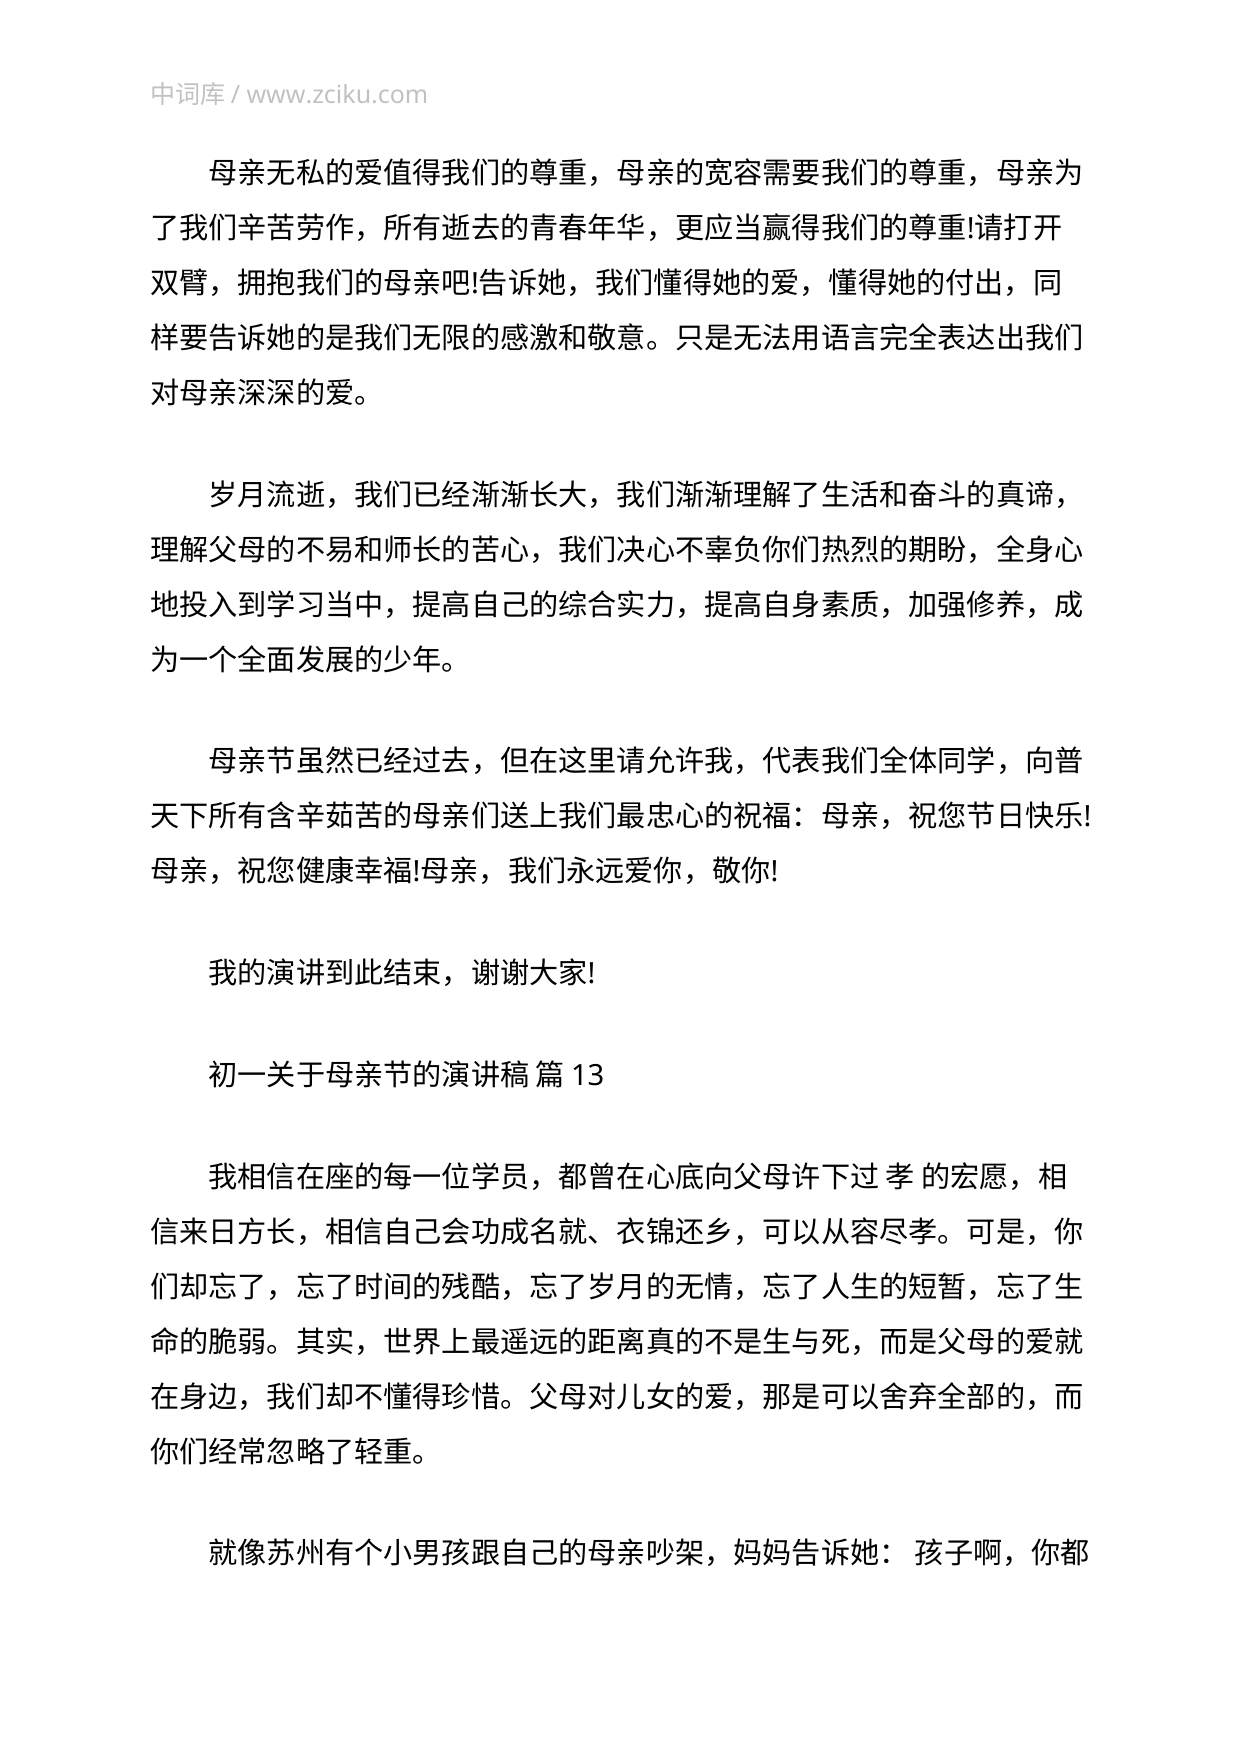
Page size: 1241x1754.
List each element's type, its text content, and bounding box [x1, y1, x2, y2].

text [150, 1530, 1090, 1572]
text 我相信在座的每一位学员，都曾在心底向父母许下过 孝 的宏愿，相信来日方长，相信自己会功成名就、衣锦还乡，可以从容尽孝。可是，你们却忘了，忘了时间的残酷，忘了岁月的无情，忘了人生的短暂，忘了生命的脆弱。其实，世界上最遥远的距离真的不是生与死，而是父母的爱就在身边，我们却不懂得珍惜。父母对儿女的爱，那是可以舍弃全部的，而你们经常忽略了轻重。 [150, 1154, 1090, 1471]
text 岁月流逝，我们已经渐渐长大，我们渐渐理解了生活和奋斗的真谛，理解父母的不易和师长的苦心，我们决心不辜负你们热烈的期盼，全身心地投入到学习当中，提高自己的综合实力，提高自身素质，加强修养，成为一个全面发展的少年。 [150, 472, 1090, 678]
text 母亲节虽然已经过去，但在这里请允许我，代表我们全体同学，向普天下所有含辛茹苦的母亲们送上我们最忠心的祝福：母亲，祝您节日快乐!母亲，祝您健康幸福!母亲，我们永远爱你，敬你! [150, 738, 1090, 890]
text 母亲无私的爱值得我们的尊重，母亲的宽容需要我们的尊重，母亲为了我们辛苦劳作，所有逝去的青春年华，更应当赢得我们的尊重!请打开双臂，拥抱我们的母亲吧!告诉她，我们懂得她的爱，懂得她的付出，同样要告诉她的是我们无限的感激和敬意。只是无法用语言完全表达出我们对母亲深深的爱。 [150, 150, 1090, 412]
text 我的演讲到此结束，谢谢大家! [150, 950, 1090, 992]
text 初一关于母亲节的演讲稿 篇13 [150, 1052, 1090, 1094]
